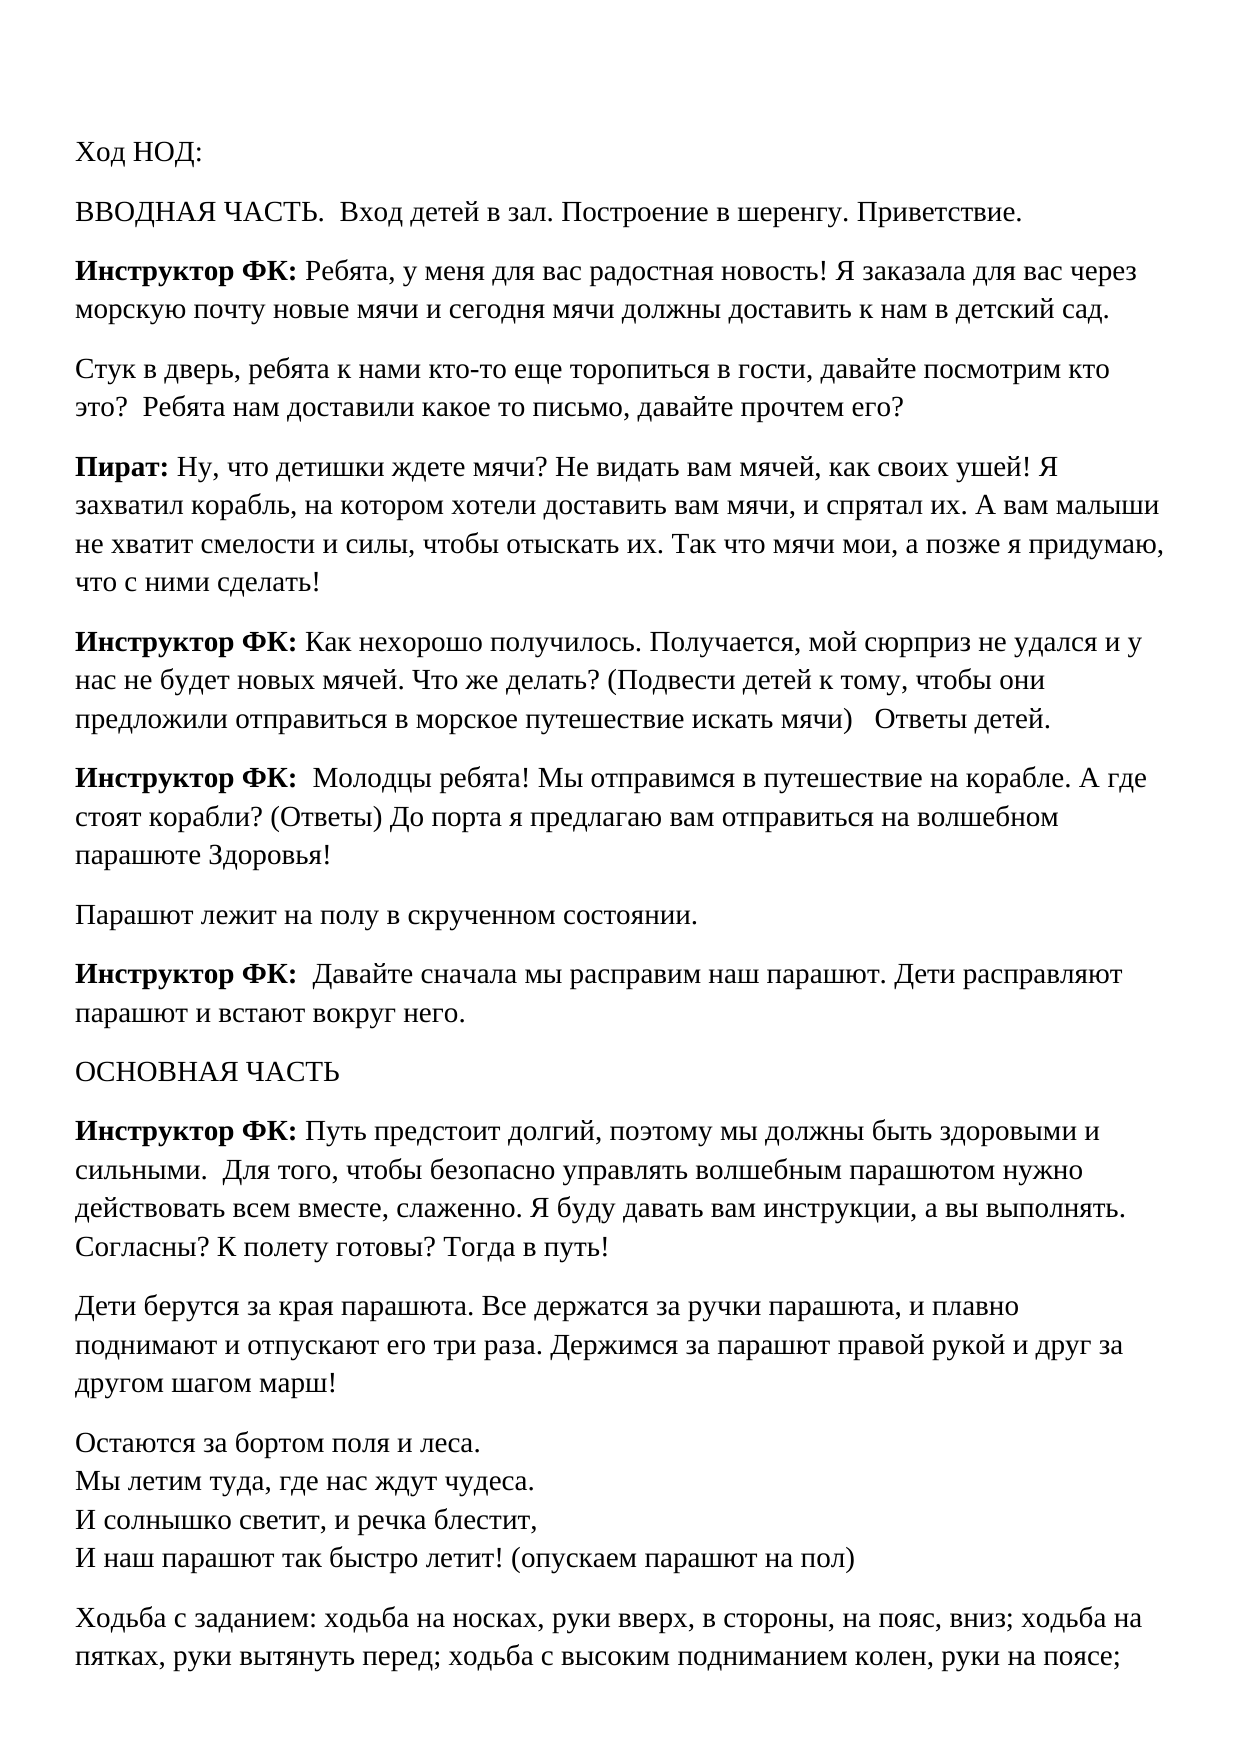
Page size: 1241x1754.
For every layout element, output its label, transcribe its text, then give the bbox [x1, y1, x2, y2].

text Инструктор ФК: Давайте сначала мы расправим наш парашют. Дети расправляют парашют и встают вокруг него. [75, 956, 1165, 1028]
text Инструктор ФК: Путь предстоит долгий, поэтому мы должны быть здоровыми и сильными. Для того, чтобы безопасно управлять волшебным парашютом нужно действовать всем вместе, слаженно. Я буду давать вам инструкции, а вы выполнять. Согласны? К полету готовы? Тогда в путь! [75, 1113, 1165, 1263]
text ОСНОВНАЯ ЧАСТЬ [75, 1054, 1165, 1088]
text ВВОДНАЯ ЧАСТЬ. Вход детей в зал. Построение в шеренгу. Приветствие. [75, 194, 1165, 227]
text Инструктор ФК: Ребята, у меня для вас радостная новость! Я заказала для вас через морскую почту новые мячи и сегодня мячи должны доставить к нам в детский сад. [75, 253, 1165, 325]
text Инструктор ФК: Молодцы ребята! Мы отправимся в путешествие на корабле. А где стоят корабли? (Ответы) До порта я предлагаю вам отправиться на волшебном парашюте Здоровья! [75, 760, 1165, 871]
text Стук в дверь, ребята к нами кто-то еще торопиться в гости, давайте посмотрим кто это? Ребята нам доставили какое то письмо, давайте прочтем его? [75, 351, 1165, 423]
text Ход НОД: [75, 134, 1165, 168]
text Инструктор ФК: Как нехорошо получилось. Получается, мой сюрприз не удался и у нас не будет новых мячей. Что же делать? (Подвести детей к тому, чтобы они предложили отправиться в морское путешествие искать мячи) Ответы детей. [75, 624, 1165, 734]
text Дети берутся за края парашюта. Все держатся за ручки парашюта, и плавно поднимают и отпускают его три раза. Держимся за парашют правой рукой и друг за другом шагом марш! [75, 1288, 1165, 1399]
text Ходьба с заданием: ходьба на носках, руки вверх, в стороны, на пояс, вниз; ходьба на пятках, руки вытянуть перед; ходьба с высоким подниманием колен, руки на поясе; [75, 1600, 1165, 1672]
text Остаются за бортом поля и леса. Мы летим туда, где нас ждут чудеса. И солнышко светит, и речка блестит, И наш парашют так быстро летит! (опускаем парашют на пол) [75, 1425, 1165, 1574]
text Пират: Ну, что детишки ждете мячи? Не видать вам мячей, как своих ушей! Я захватил корабль, на котором хотели доставить вам мячи, и спрятал их. А вам малыши не хватит смелости и силы, чтобы отыскать их. Так что мячи мои, а позже я придумаю, что с ними сделать! [75, 449, 1165, 598]
text Парашют лежит на полу в скрученном состоянии. [75, 897, 1165, 930]
